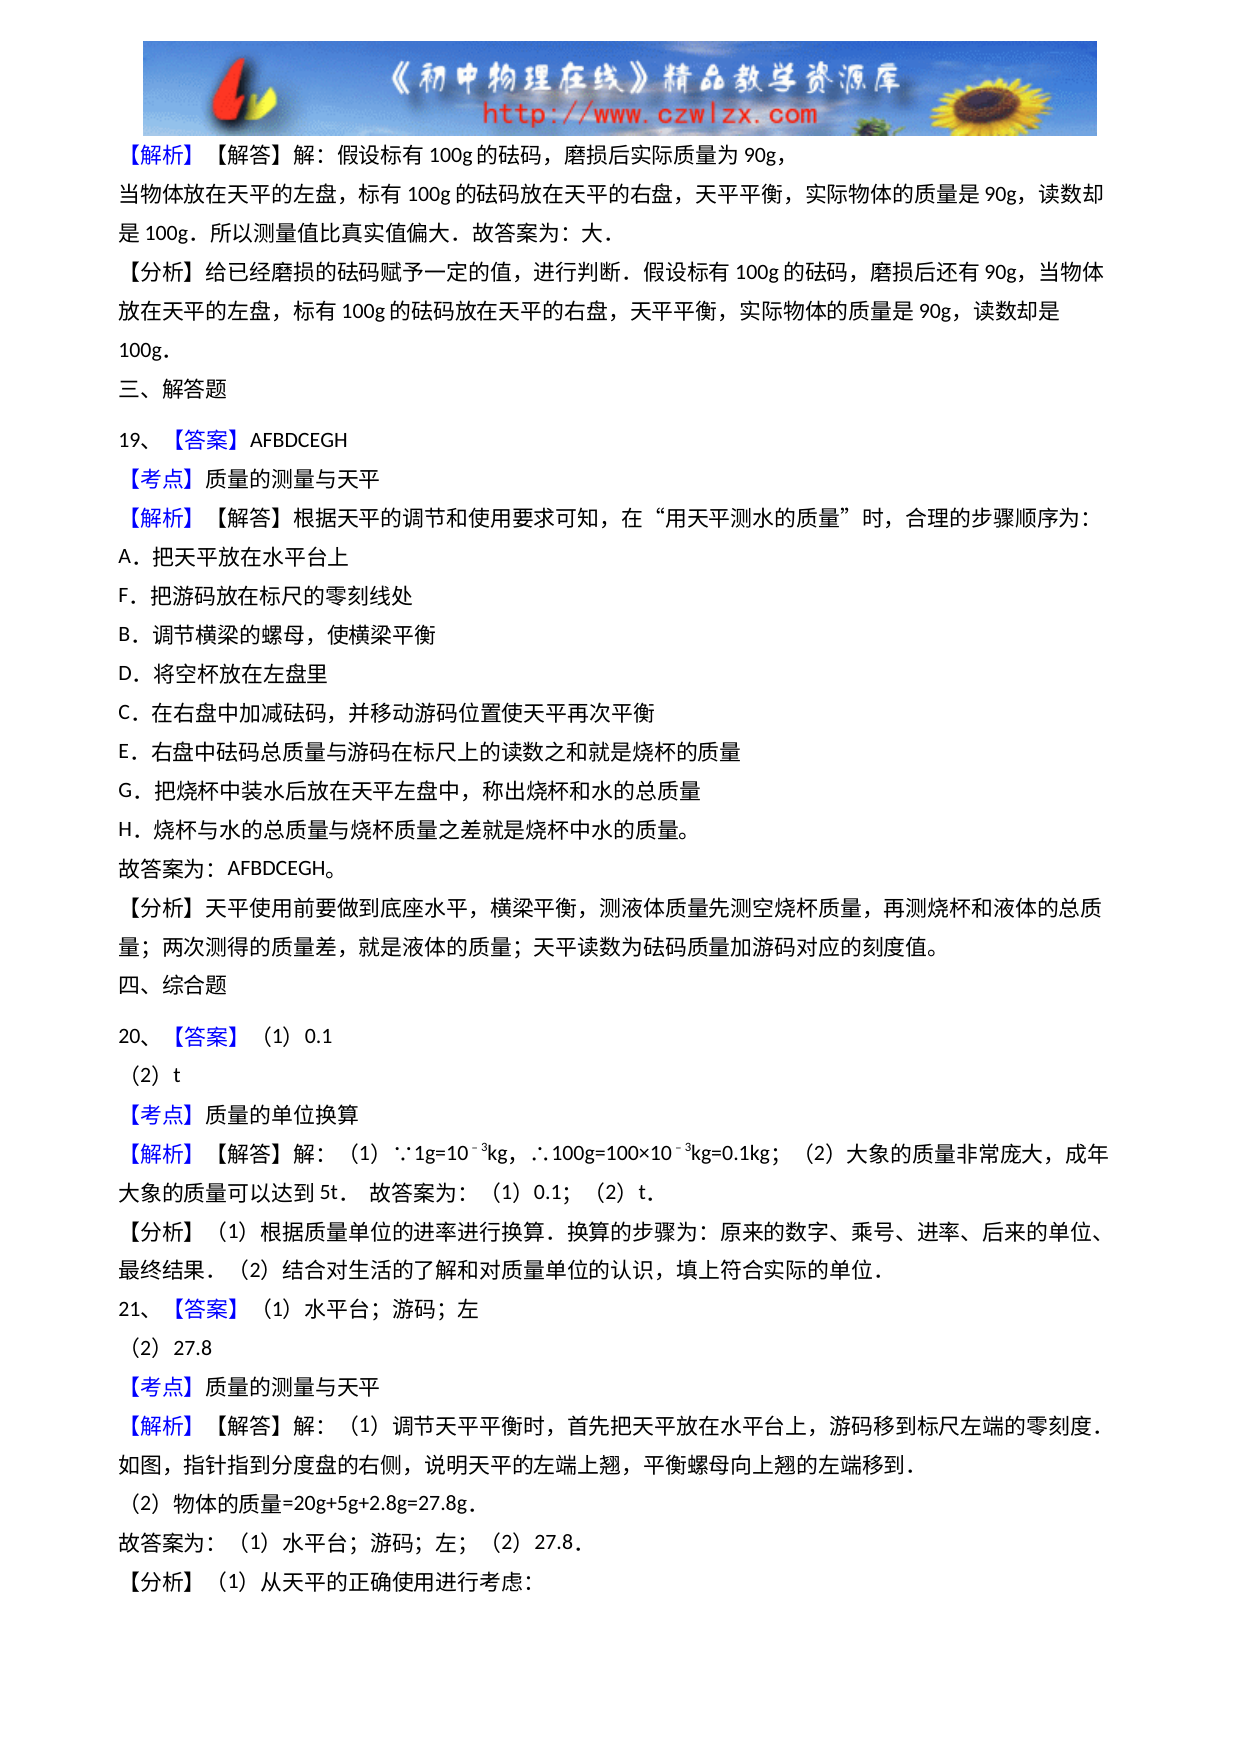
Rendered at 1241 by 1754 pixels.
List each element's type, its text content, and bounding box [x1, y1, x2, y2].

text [118, 138, 1122, 365]
text 三、解答题 [118, 372, 1122, 404]
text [118, 1292, 1122, 1597]
text 19、【答案】AFBDCEGH 【考点】质量的测量与天平 【解析】【解答】根据天平的调节和使用要求可知，在“用天平测水的质量”时，合理的步骤顺序为： A．把天平放在水平台上 F．把游码放在标尺的零刻线处 B．调节横梁的螺母，使横梁平衡 D．将空杯放在左盘里 C．在右盘中加减砝码，并移动游码位置使天平再次平衡 E．右盘中砝码总质量与游码在标尺上的读数之和就是烧杯的质量 G．把烧杯中装水后放在天平左盘中，称出烧杯和水的总质量 H．烧杯与水的总质量与烧杯质量之差就是烧杯中水的质量。 故答案为：AFBDCEGH。 【分析】天平使用前要做到底座水平，横梁平衡，测液体质量先测空烧杯质量，再测烧杯和液体的总质量；两次测得的质量差，就是液体的质量；天平读数为砝码质量加游码对应的刻度值。 [118, 423, 1122, 962]
text 20、【答案】（1）0.1 （2）t 【考点】质量的单位换算 【解析】【解答】解：（1）∵1g=10﹣3kg，∴100g=100×10﹣3kg=0.1kg；（2）大象的质量非常庞大，成年大象的质量可以达到5t． 故答案为：（1）0.1；（2）t． 【分析】（1）根据质量单位的进率进行换算．换算的步骤为：原来的数字、乘号、进率、后来的单位、最终结果．（2）结合对生活的了解和对质量单位的认识，填上符合实际的单位． [118, 1019, 1122, 1286]
text 四、综合题 [118, 968, 1122, 1001]
picture [143, 41, 1097, 136]
